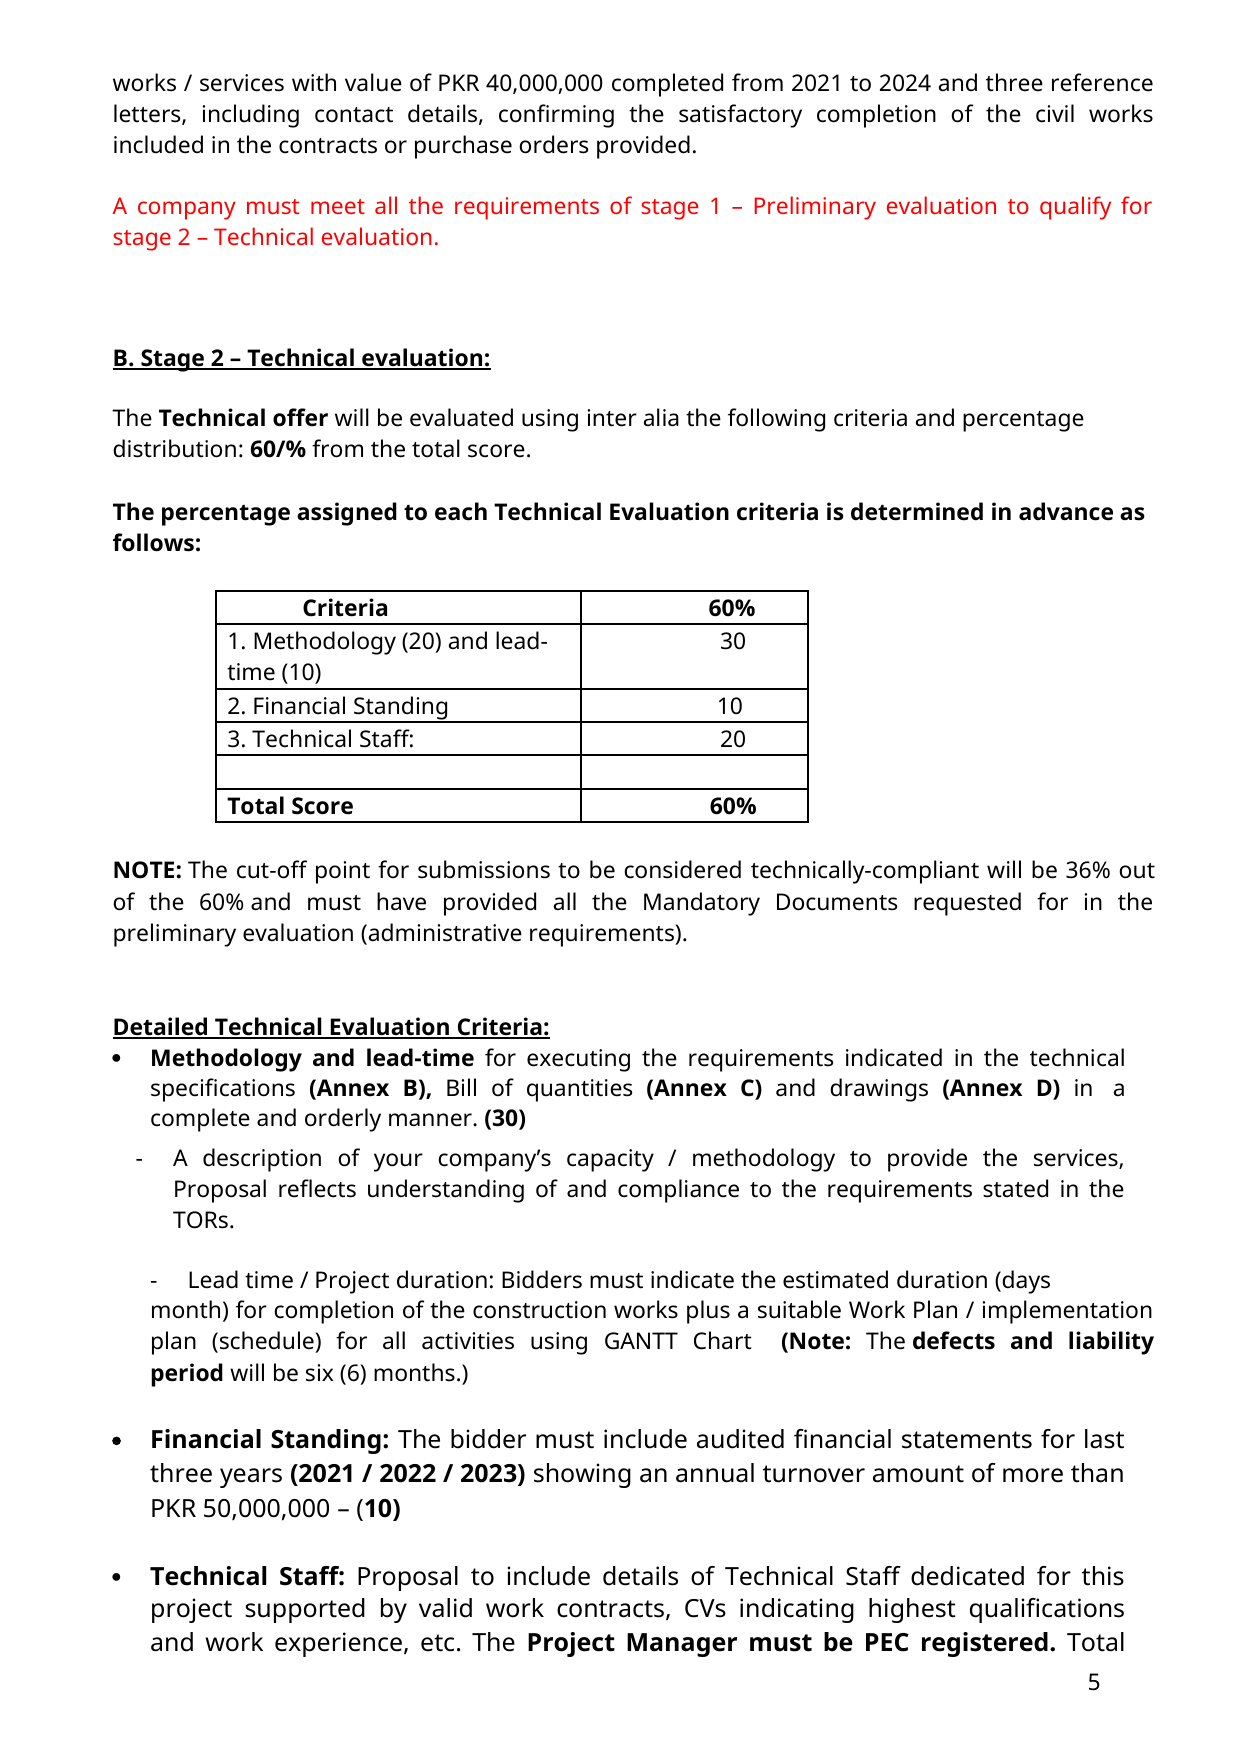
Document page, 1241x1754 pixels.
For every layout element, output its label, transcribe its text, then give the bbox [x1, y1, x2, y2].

table_cell [582, 756, 691, 787]
text The percentage assigned to each Technical Evaluation criteria is determined in advance as follows: [112, 496, 1155, 558]
table_cell [697, 756, 807, 787]
list Methodology and lead-time for executing the requirements indicated in the technical specifications (Annex B), Bill of quantities (Annex C) and drawings (Annex D) in a complete and orderly manner. (30) [112, 1042, 1126, 1133]
text A company must meet all the requirements of stage 1 – Preliminary evaluation to qualify for stage 2 – Technical evaluation. [112, 189, 1155, 252]
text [112, 67, 1155, 160]
text B. Stage 2 – Technical evaluation: [112, 342, 1155, 373]
table_header Criteria [217, 592, 580, 623]
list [112, 1558, 1125, 1659]
text NOTE: The cut-off point for submissions to be considered technically-compliant will be 36% out of the 60% and must have provided all the Mandatory Documents requested for in the preliminary evaluation (administrative requirements). [112, 854, 1155, 948]
text month) for completion of the construction works plus a suitable Work Plan / implementation plan (schedule) for all activities using GANTT Chart (Note: The defects and liability period will be six (6) months.) [150, 1294, 1155, 1388]
table_cell 60% [582, 790, 807, 821]
table_cell 10 [582, 690, 807, 721]
list Lead time / Project duration: Bidders must indicate the estimated duration (days [150, 1268, 1155, 1294]
text The Technical offer will be evaluated using inter alia the following criteria and percentage distribution: 60/% from the total score. [112, 402, 1155, 464]
text Detailed Technical Evaluation Criteria: [112, 1010, 1155, 1042]
table_cell 20 [582, 723, 807, 754]
table_cell 3. Technical Staff: [217, 723, 580, 754]
table_cell Total Score [217, 790, 580, 821]
table_cell 2. Financial Standing [217, 690, 580, 721]
table_cell [217, 756, 580, 787]
list Financial Standing: The bidder must include audited financial statements for last three years (2021 / 2022 / 2023) showing an annual turnover amount of more than PKR 50,000,000 – (10) [112, 1422, 1125, 1524]
list A description of your company’s capacity / methodology to provide the services, Proposal reflects understanding of and compliance to the requirements stated in the TORs. [135, 1142, 1125, 1235]
table_cell 30 [582, 625, 807, 687]
table_cell 1. Methodology (20) and lead-time (10) [217, 625, 580, 687]
table_header 60% [582, 592, 807, 623]
